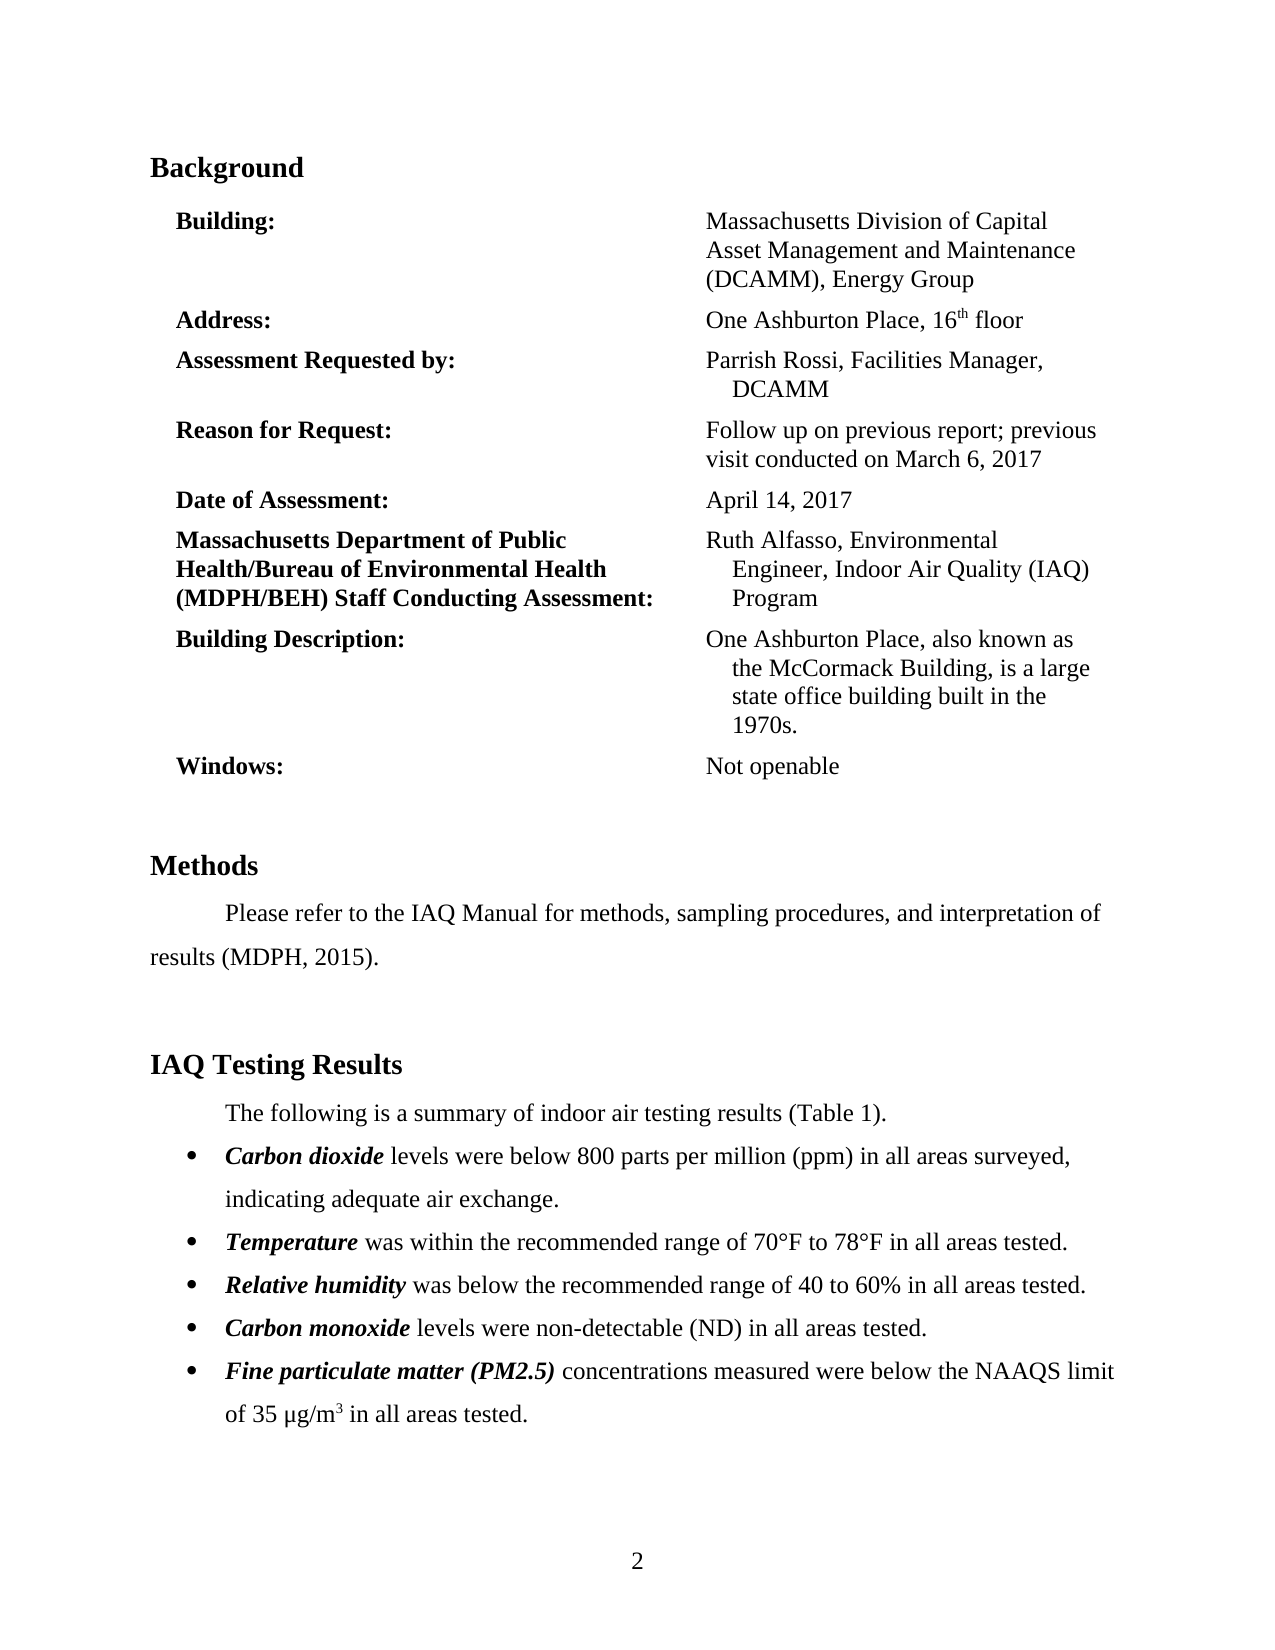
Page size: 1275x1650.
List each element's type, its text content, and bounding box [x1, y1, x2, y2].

table_cell Ruth Alfasso, Environmental Engineer, Indoor Air Quality (IAQ) Program [694, 520, 1111, 618]
table_cell Massachusetts Department of Public Health/Bureau of Environmental Health (MDPH/BEH) Staff Conducting Assessment: [164, 520, 694, 618]
subtitle Methods [150, 848, 1125, 882]
table_cell Follow up on previous report; previous visit conducted on March 6, 2017 [694, 409, 1111, 479]
list Temperature was within the recommended range of 70°F to 78°F in all areas tested. [187, 1227, 1125, 1256]
table_header Building: [164, 200, 694, 299]
list Relative humidity was below the recommended range of 40 to 60% in all areas tested. [187, 1270, 1125, 1299]
table_cell Address: [164, 299, 694, 339]
table_cell Reason for Request: [164, 409, 694, 479]
table_cell Assessment Requested by: [164, 340, 694, 409]
table_cell Date of Assessment: [164, 479, 694, 519]
text Please refer to the IAQ Manual for methods, sampling procedures, and interpretation of results (MDPH, 2015). [150, 898, 1125, 970]
table_cell Windows: [164, 745, 694, 786]
table_cell Not openable [694, 745, 1111, 786]
text The following is a summary of indoor air testing results (Table 1). [150, 1098, 1125, 1126]
table_header Massachusetts Division of Capital Asset Management and Maintenance (DCAMM), Energy Group [694, 200, 1111, 299]
list Fine particulate matter (PM2.5) concentrations measured were below the NAAQS limit of 35 μg/m3 in all areas tested. [187, 1356, 1125, 1428]
table_cell One Ashburton Place, also known as the McCormack Building, is a large state office building built in the 1970s. [694, 618, 1111, 745]
table_cell One Ashburton Place, 16th floor [694, 299, 1111, 339]
table_cell Building Description: [164, 618, 694, 745]
subtitle Background [150, 150, 1125, 183]
list Carbon dioxide levels were below 800 parts per million (ppm) in all areas surveyed, indicating adequate air exchange. [187, 1141, 1125, 1213]
list Carbon monoxide levels were non-detectable (ND) in all areas tested. [187, 1313, 1125, 1342]
subtitle IAQ Testing Results [150, 1047, 1125, 1081]
table_cell Parrish Rossi, Facilities Manager, DCAMM [694, 340, 1111, 409]
table_cell April 14, 2017 [694, 479, 1111, 519]
